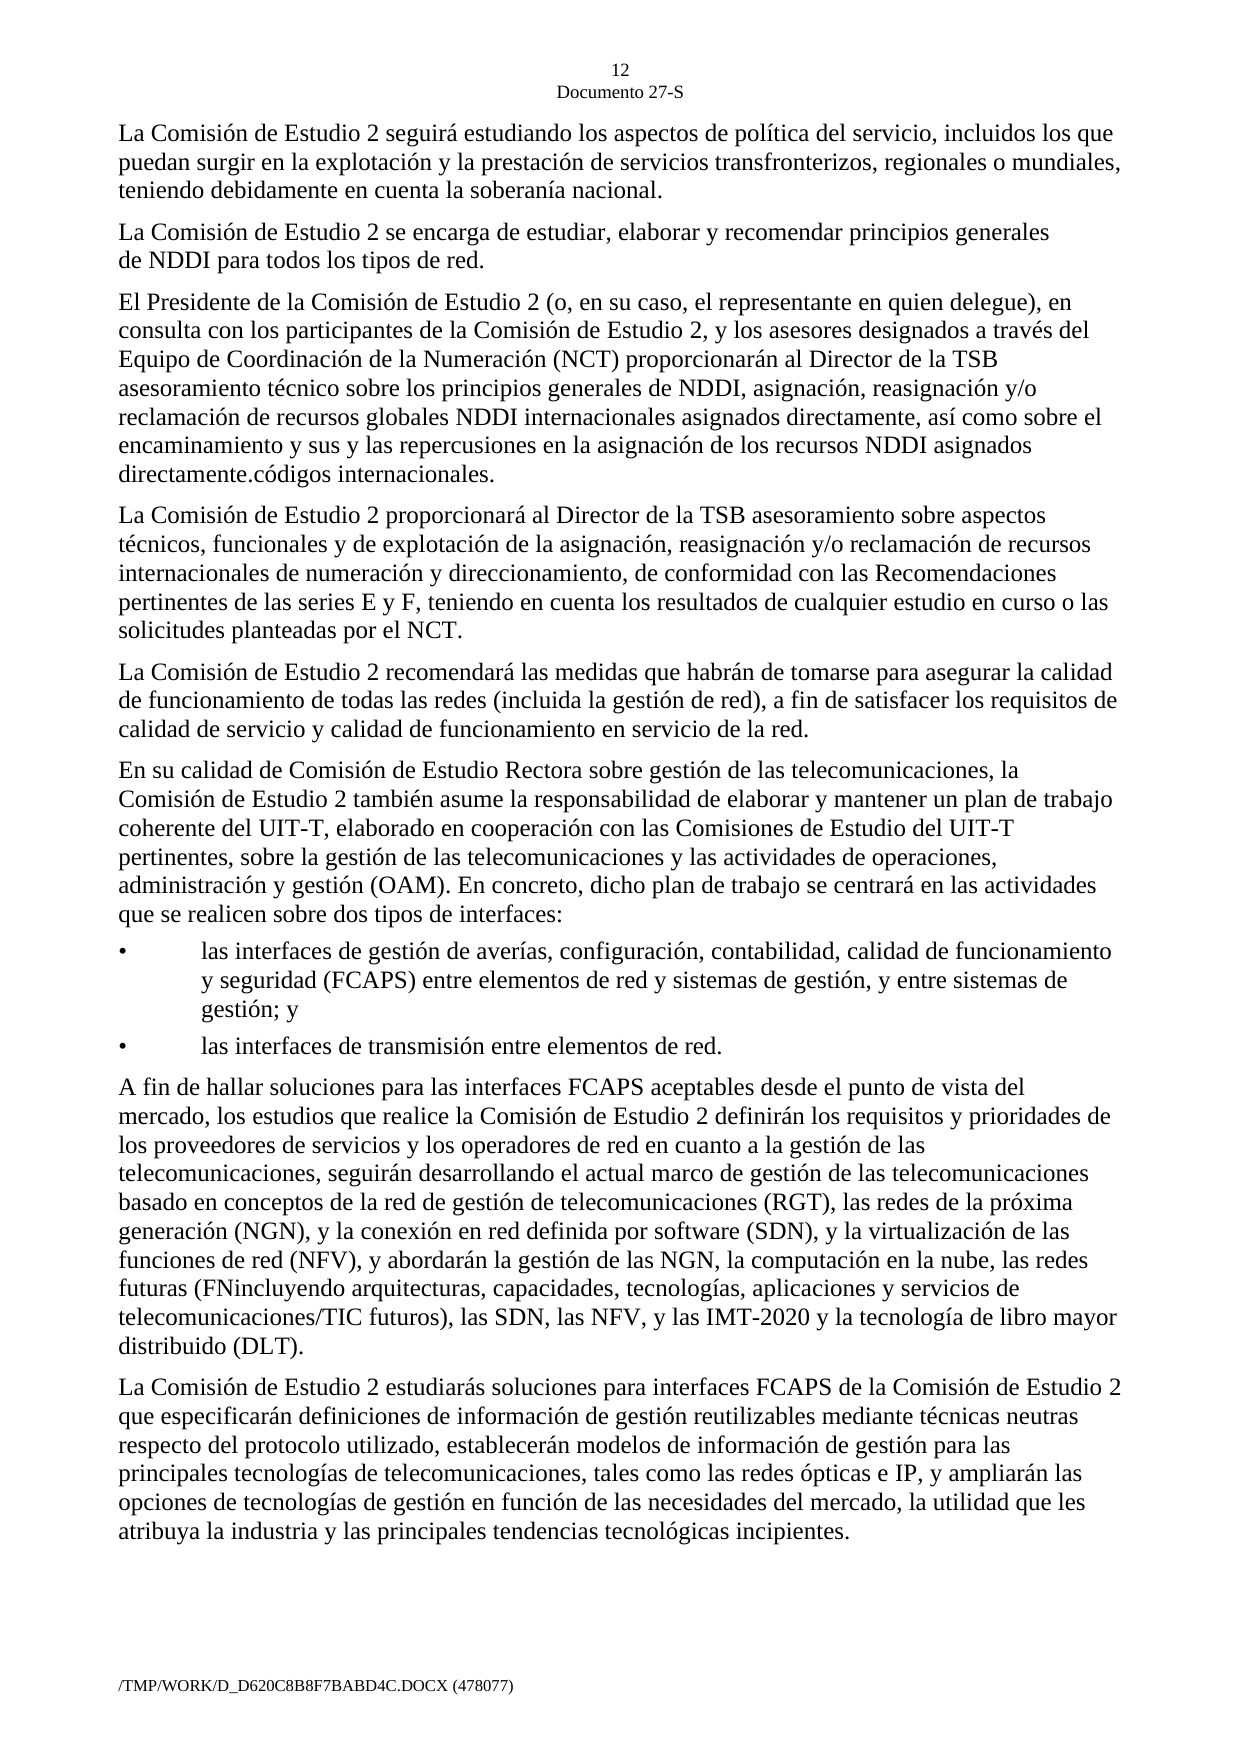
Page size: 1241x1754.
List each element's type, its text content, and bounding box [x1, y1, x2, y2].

text La Comisión de Estudio 2 recomendará las medidas que habrán de tomarse para asegurar la calidad de funcionamiento de todas las redes (incluida la gestión de red), a fin de satisfacer los requisitos de calidad de servicio y calidad de funcionamiento en servicio de la red. [118, 657, 1122, 743]
text A fin de hallar soluciones para las interfaces FCAPS aceptables desde el punto de vista del mercado, los estudios que realice la Comisión de Estudio 2 definirán los requisitos y prioridades de los proveedores de servicios y los operadores de red en cuanto a la gestión de las telecomunicaciones, seguirán desarrollando el actual marco de gestión de las telecomunicaciones basado en conceptos de la red de gestión de telecomunicaciones (RGT), las redes de la próxima generación (NGN) la conexión en red definida por software (SDN) y abordarán la gestión de las NGN, la computación en la nube, las redes futuras (), las SDN las IMT-2020. [118, 1072, 1122, 1360]
text La Comisión de Estudio 2 seguirá estudiando los aspectos de política del servicio, incluidos los que puedan surgir en la explotación y la prestación de servicios transfronterizos, regionales o mundiales, teniendo debidamente en cuenta la soberanía nacional. [118, 118, 1122, 204]
text • las interfaces de gestión de averías, configuración, contabilidad, calidad de funcionamiento y seguridad (FCAPS) entre elementos de red y sistemas de gestión, y entre sistemas de gestión; y [118, 936, 1122, 1023]
text La soluciones para interfaces FCAPS especificarán definiciones de información de gestión reutilizables mediante técnicas neutras respecto del protocolo utilizado, establecerán modelos de información de gestión para las principales tecnologías de telecomunicaciones, tales como las redes ópticas e IP, y ampliarán las opciones de tecnologías de gestión en función de las necesidades del mercado, la utilidad que les atribuya la industria y las principales tendencias tecnológicas incipientes. [118, 1372, 1122, 1545]
text En su calidad de Comisión de Estudio Rectora sobre gestión de las telecomunicaciones, la Comisión de Estudio 2 también asume la responsabilidad de elaborar y mantener un plan de trabajo coherente del UIT-T, elaborado en cooperación con las Comisiones de Estudio del UIT-T pertinentes, sobre la gestión de las telecomunicaciones y las actividades de operaciones, administración y gestión (OAM). En concreto, dicho plan de trabajo se centrará en las actividades que se realicen sobre dos tipos de interfaces: [118, 756, 1122, 928]
text • las interfaces de transmisión entre elementos de red. [118, 1031, 1122, 1060]
text La Comisión de Estudio 2 proporcionará al Director de la TSB asesoramiento sobre aspectos técnicos, funcionales y de explotación de la asignación, reasignación y/o reclamación de recursos internacionales de numeración y direccionamiento, de conformidad con las Recomendaciones pertinentes de las series E y F, teniendo en cuenta los resultados de cualquier estudio en curso. [118, 501, 1122, 644]
text El Presidente de la Comisión de Estudio 2 (o, en su caso, el representante en quien delegue) proporcionará al Director de la TSB asesoramiento técnico sobre los principios generales de NDDI repercusiones en la asignación de . [118, 287, 1122, 488]
